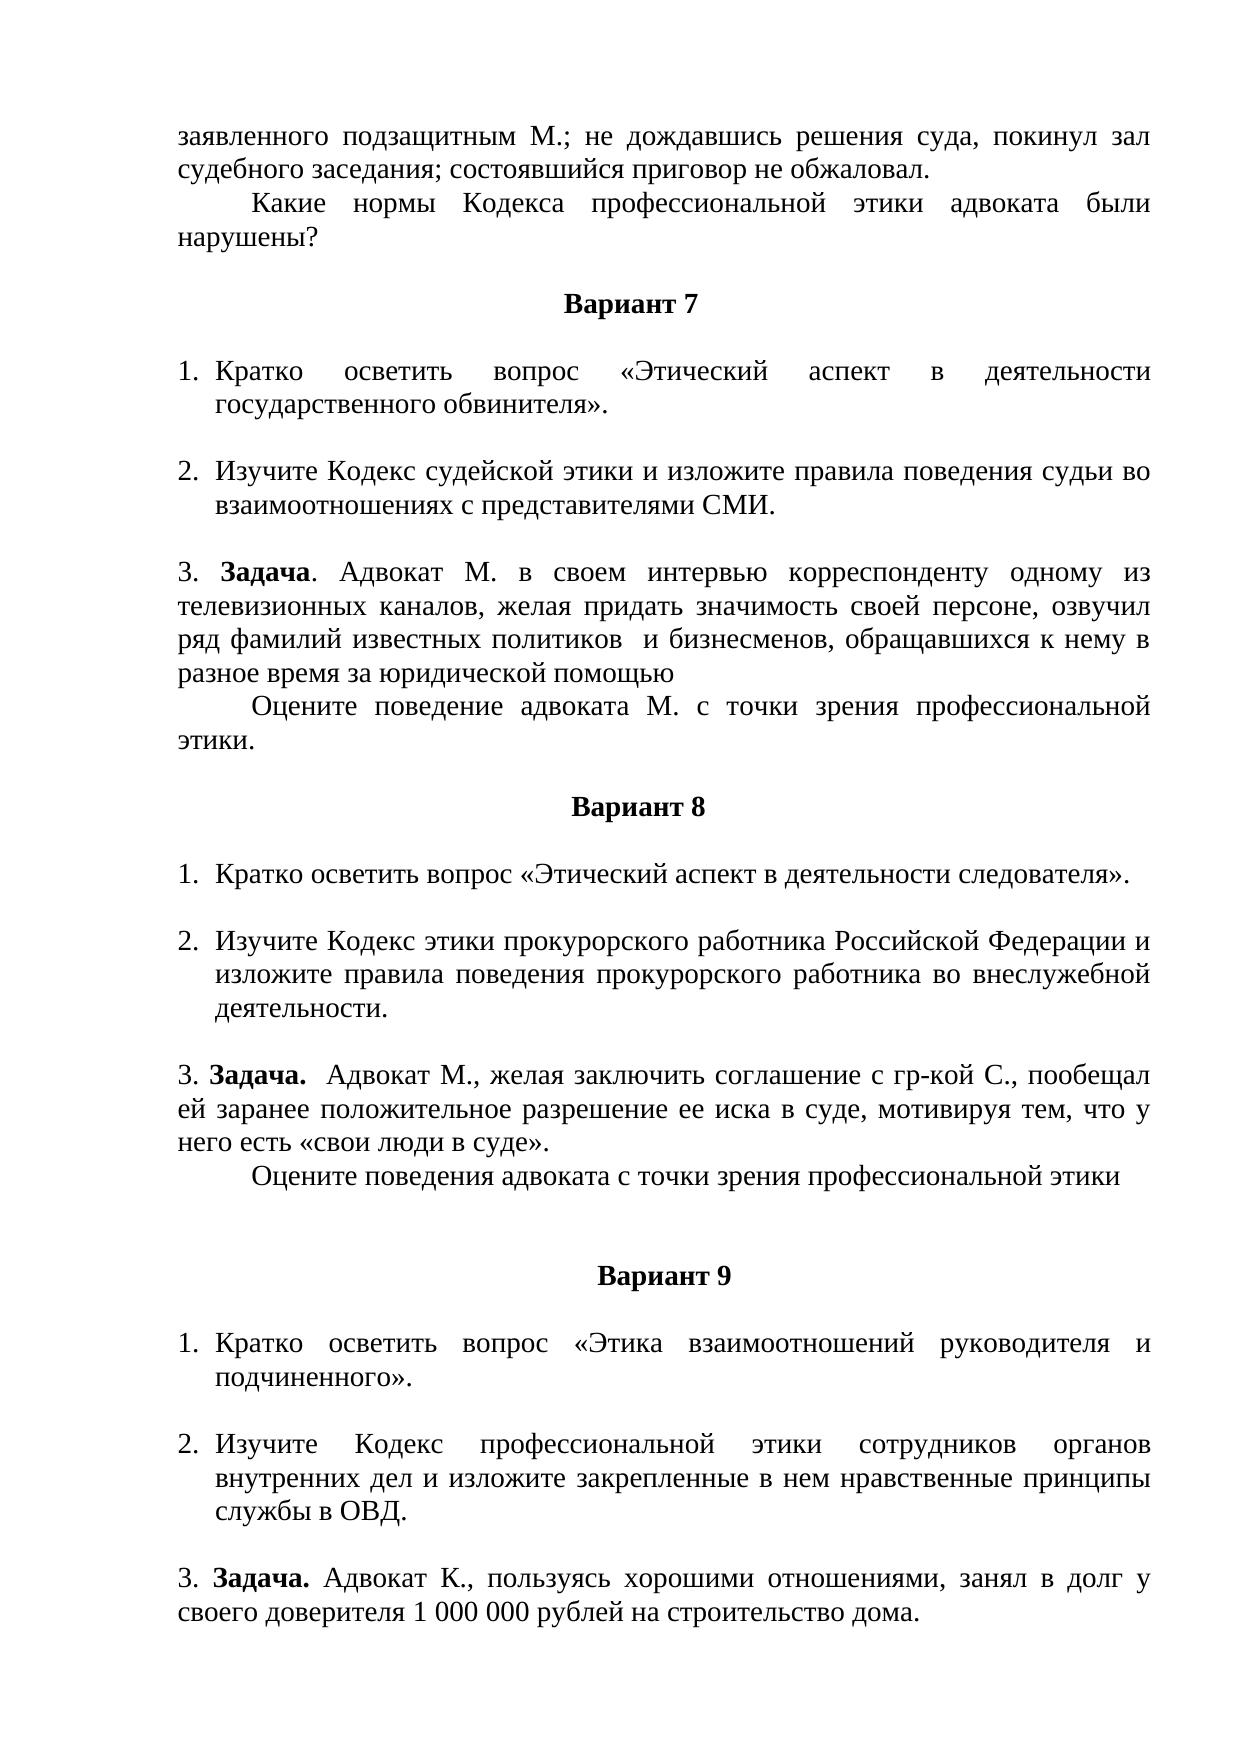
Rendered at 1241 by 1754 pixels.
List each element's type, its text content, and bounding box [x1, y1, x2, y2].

list 3. Задача. Адвокат М. в своем интервью корреспонденту одному из телевизионных каналов, желая придать значимость своей персоне, озвучил ряд фамилий известных политиков и бизнесменов, обращавшихся к нему в разное время за юридической помощью [177, 554, 1152, 688]
text Вариант 8 [177, 789, 1152, 822]
list Оцените поведение адвоката М. с точки зрения профессиональной этики. [177, 688, 1152, 755]
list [177, 118, 1152, 185]
list Кратко осветить вопрос «Этика взаимоотношений руководителя и подчиненного». [177, 1326, 1152, 1393]
list Кратко осветить вопрос «Этический аспект в деятельности следователя». [177, 856, 1152, 889]
list Изучите Кодекс судейской этики и изложите правила поведения судьи во взаимоотношениях с представителями СМИ. [177, 453, 1152, 521]
list 3. Задача. Адвокат М., желая заключить соглашение с гр-кой С., пообещал ей заранее положительное разрешение ее иска в суде, мотивируя тем, что у него есть «свои люди в суде». [177, 1057, 1152, 1158]
text Вариант 9 [177, 1258, 1152, 1292]
list Какие нормы Кодекса профессиональной этики адвоката были нарушены? [177, 185, 1152, 252]
list Изучите Кодекс профессиональной этики сотрудников органов внутренних дел и изложите закрепленные в нем нравственные принципы службы в ОВД. [177, 1426, 1152, 1527]
list Изучите Кодекс этики прокурорского работника Российской Федерации и изложите правила поведения прокурорского работника во внеслужебной деятельности. [177, 923, 1152, 1024]
list 3. Задача. Адвокат К., пользуясь хорошими отношениями, занял в долг у своего доверителя 1 000 000 рублей на строительство дома. [177, 1560, 1152, 1627]
list Оцените поведения адвоката с точки зрения профессиональной этики [177, 1158, 1152, 1191]
list Кратко осветить вопрос «Этический аспект в деятельности государственного обвинителя». [177, 353, 1152, 420]
text Вариант 7 [177, 286, 1152, 319]
